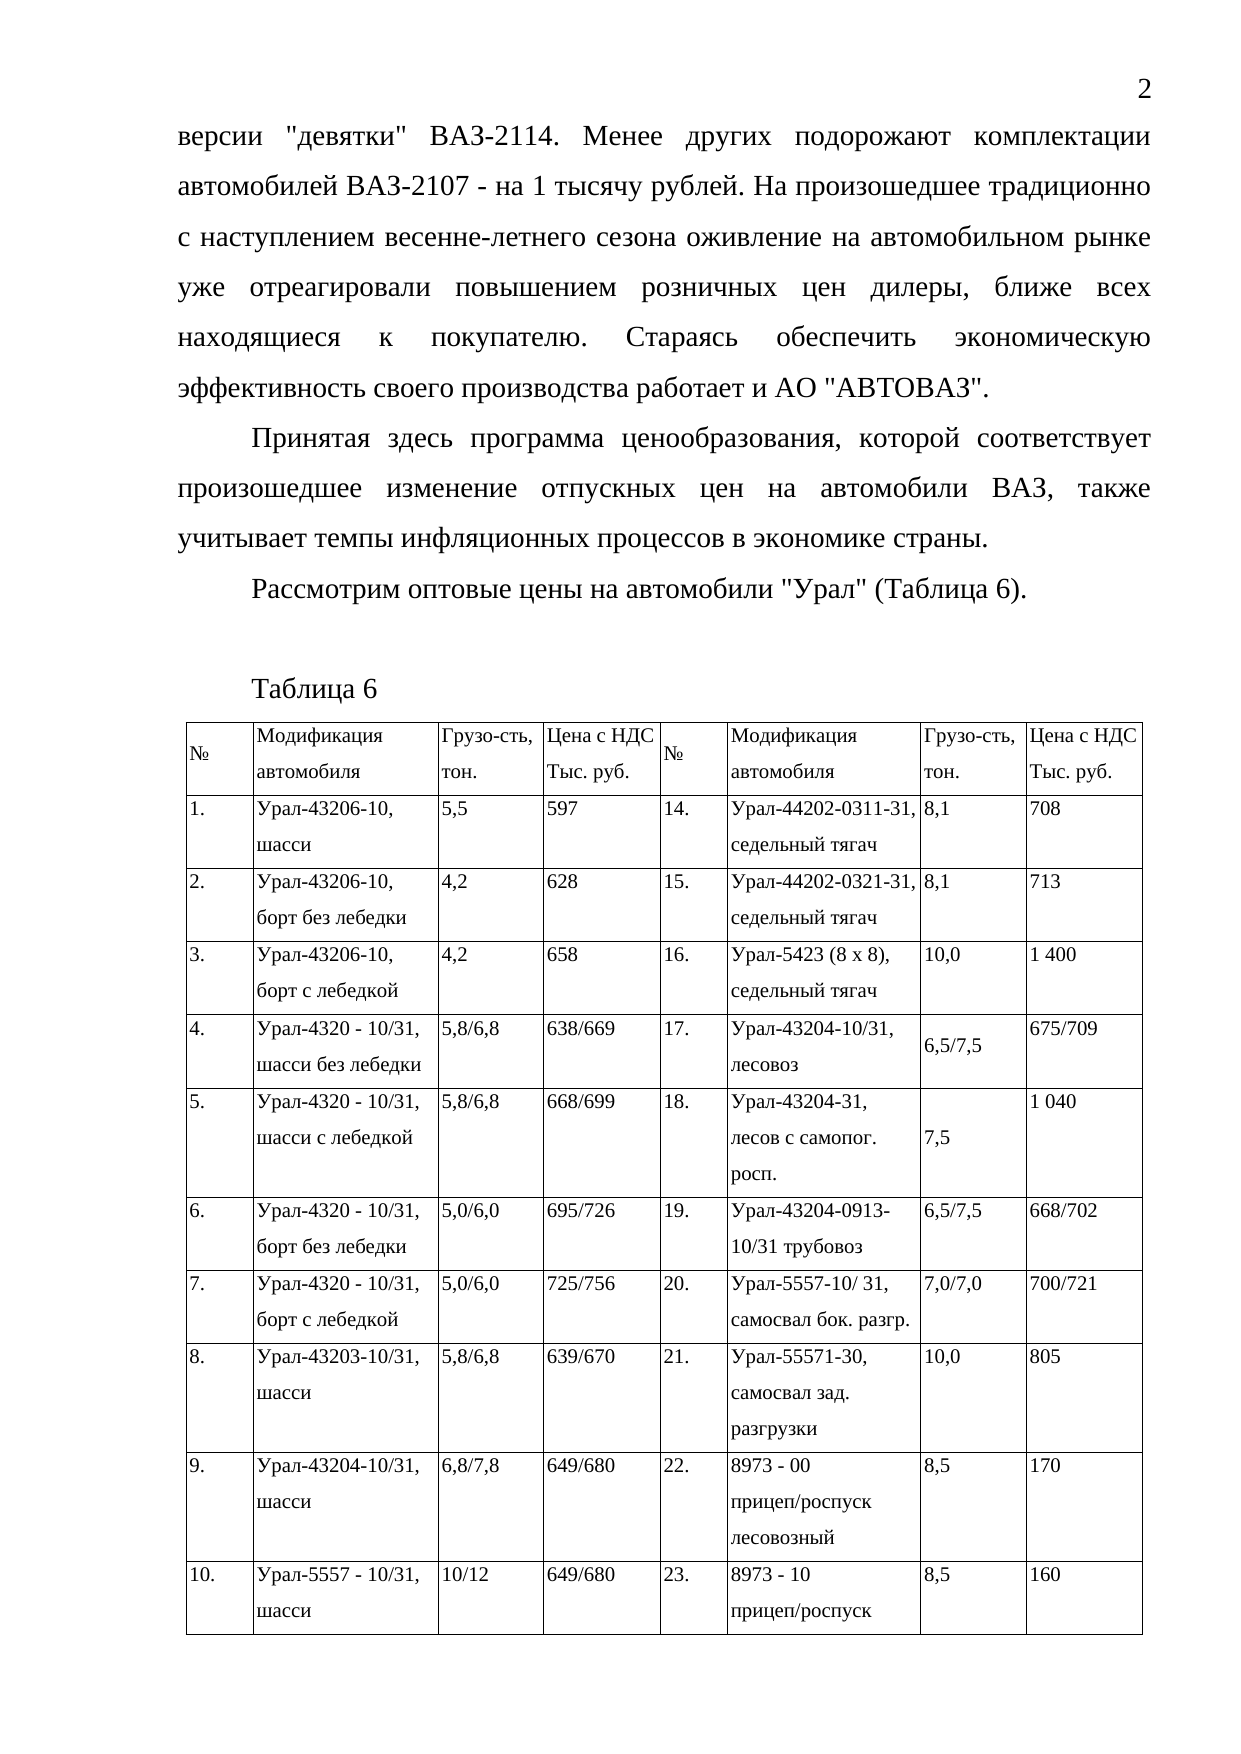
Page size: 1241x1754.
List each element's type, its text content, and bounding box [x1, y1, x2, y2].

table_cell 14. [661, 796, 727, 868]
table_cell 23. [661, 1562, 727, 1634]
table_cell 695/726 [544, 1198, 660, 1270]
table_cell 7. [187, 1271, 253, 1343]
table_cell 15. [661, 869, 727, 941]
table_cell 3. [187, 942, 253, 1014]
table_cell 6. [187, 1198, 253, 1270]
table_cell 8,1 [921, 869, 1026, 941]
table_cell 20. [661, 1271, 727, 1343]
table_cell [254, 1562, 438, 1634]
table_header № [661, 723, 727, 795]
table_cell Урал-44202-0321-31, седельный тягач [728, 869, 920, 941]
table_cell 10,0 [921, 1344, 1026, 1452]
table_header № [187, 723, 253, 795]
table_cell 805 [1027, 1344, 1142, 1452]
table_cell 675/709 [1027, 1015, 1142, 1087]
table_cell Урал-55571-30, самосвал зад. разгрузки [728, 1344, 920, 1452]
table_cell 649/680 [544, 1453, 660, 1561]
table_cell 19. [661, 1198, 727, 1270]
table_cell 1. [187, 796, 253, 868]
table_cell 8973 - 00 прицеп/роспуск лесовозный [728, 1453, 920, 1561]
table_cell Урал-5423 (8 х 8), седельный тягач [728, 942, 920, 1014]
table_cell Урал-4320 - 10/31, шасси без лебедки [254, 1015, 438, 1087]
table_cell Урал-43204-31, лесов с самопог. росп. [728, 1089, 920, 1197]
table_cell 6,8/7,8 [439, 1453, 543, 1561]
table_cell 658 [544, 942, 660, 1014]
table_cell Урал-43206-10, борт без лебедки [254, 869, 438, 941]
table_cell 597 [544, 796, 660, 868]
table_cell 5,8/6,8 [439, 1089, 543, 1197]
table_cell Урал-4320 - 10/31, борт с лебедкой [254, 1271, 438, 1343]
table_cell 628 [544, 869, 660, 941]
text Принятая здесь программа ценообразования, которой соответствует произошедшее изменение отпускных цен на автомобили ВАЗ, также учитывает темпы инфляционных процессов в экономике страны. [177, 420, 1152, 554]
table_cell Урал-43204-10/31, шасси [254, 1453, 438, 1561]
table_cell 8,1 [921, 796, 1026, 868]
text Рассмотрим оптовые цены на автомобили "Урал" (Таблица 6). [177, 571, 1152, 604]
table_header Модификация автомобиля [728, 723, 920, 795]
table_cell 4,2 [439, 942, 543, 1014]
text Таблица 6 [177, 672, 1152, 705]
table_cell 4,2 [439, 869, 543, 941]
table_header Цена с НДС Тыс. руб. [544, 723, 660, 795]
table_cell 725/756 [544, 1271, 660, 1343]
table_cell 6,5/7,5 [921, 1198, 1026, 1270]
table_cell 708 [1027, 796, 1142, 868]
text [177, 118, 1152, 403]
table_cell 5,0/6,0 [439, 1271, 543, 1343]
table_cell 5. [187, 1089, 253, 1197]
table_header Грузо-сть, тон. [921, 723, 1026, 795]
table_cell 10. [187, 1562, 253, 1634]
table_cell Урал-43206-10, борт с лебедкой [254, 942, 438, 1014]
table_cell Урал-4320 - 10/31, шасси с лебедкой [254, 1089, 438, 1197]
table_cell 5,0/6,0 [439, 1198, 543, 1270]
table_cell 6,5/7,5 [921, 1015, 1026, 1087]
table_cell Урал-43203-10/31, шасси [254, 1344, 438, 1452]
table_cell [728, 1562, 920, 1634]
table_cell 160 [1027, 1562, 1142, 1634]
table_cell 170 [1027, 1453, 1142, 1561]
table_cell 5,5 [439, 796, 543, 868]
table_cell 649/680 [544, 1562, 660, 1634]
table_cell 668/699 [544, 1089, 660, 1197]
table_cell 4. [187, 1015, 253, 1087]
table_cell 18. [661, 1089, 727, 1197]
table_header Модификация автомобиля [254, 723, 438, 795]
table_cell 5,8/6,8 [439, 1015, 543, 1087]
table_cell 7,5 [921, 1089, 1026, 1197]
table_cell 2. [187, 869, 253, 941]
table_cell Урал-43204-0913-10/31 трубовоз [728, 1198, 920, 1270]
table_header Грузо-сть, тон. [439, 723, 543, 795]
table_cell 10,0 [921, 942, 1026, 1014]
table_cell 22. [661, 1453, 727, 1561]
table_cell Урал-43204-10/31, лесовоз [728, 1015, 920, 1087]
table_cell 668/702 [1027, 1198, 1142, 1270]
table_cell 8. [187, 1344, 253, 1452]
table_cell 5,8/6,8 [439, 1344, 543, 1452]
table_cell 7,0/7,0 [921, 1271, 1026, 1343]
table_cell Урал-5557-10/ 31, самосвал бок. разгр. [728, 1271, 920, 1343]
table_cell 17. [661, 1015, 727, 1087]
table_cell Урал-4320 - 10/31, борт без лебедки [254, 1198, 438, 1270]
table_cell 10/12 [439, 1562, 543, 1634]
table_cell 713 [1027, 869, 1142, 941]
table_cell 1 400 [1027, 942, 1142, 1014]
table_cell 639/670 [544, 1344, 660, 1452]
table_cell 8,5 [921, 1453, 1026, 1561]
table_cell 1 040 [1027, 1089, 1142, 1197]
table_header Цена с НДС Тыс. руб. [1027, 723, 1142, 795]
table_cell 8,5 [921, 1562, 1026, 1634]
table_cell 700/721 [1027, 1271, 1142, 1343]
table_cell 9. [187, 1453, 253, 1561]
table_cell 638/669 [544, 1015, 660, 1087]
table_cell Урал-43206-10, шасси [254, 796, 438, 868]
table_cell 21. [661, 1344, 727, 1452]
table_cell 16. [661, 942, 727, 1014]
table_cell Урал-44202-0311-31, седельный тягач [728, 796, 920, 868]
